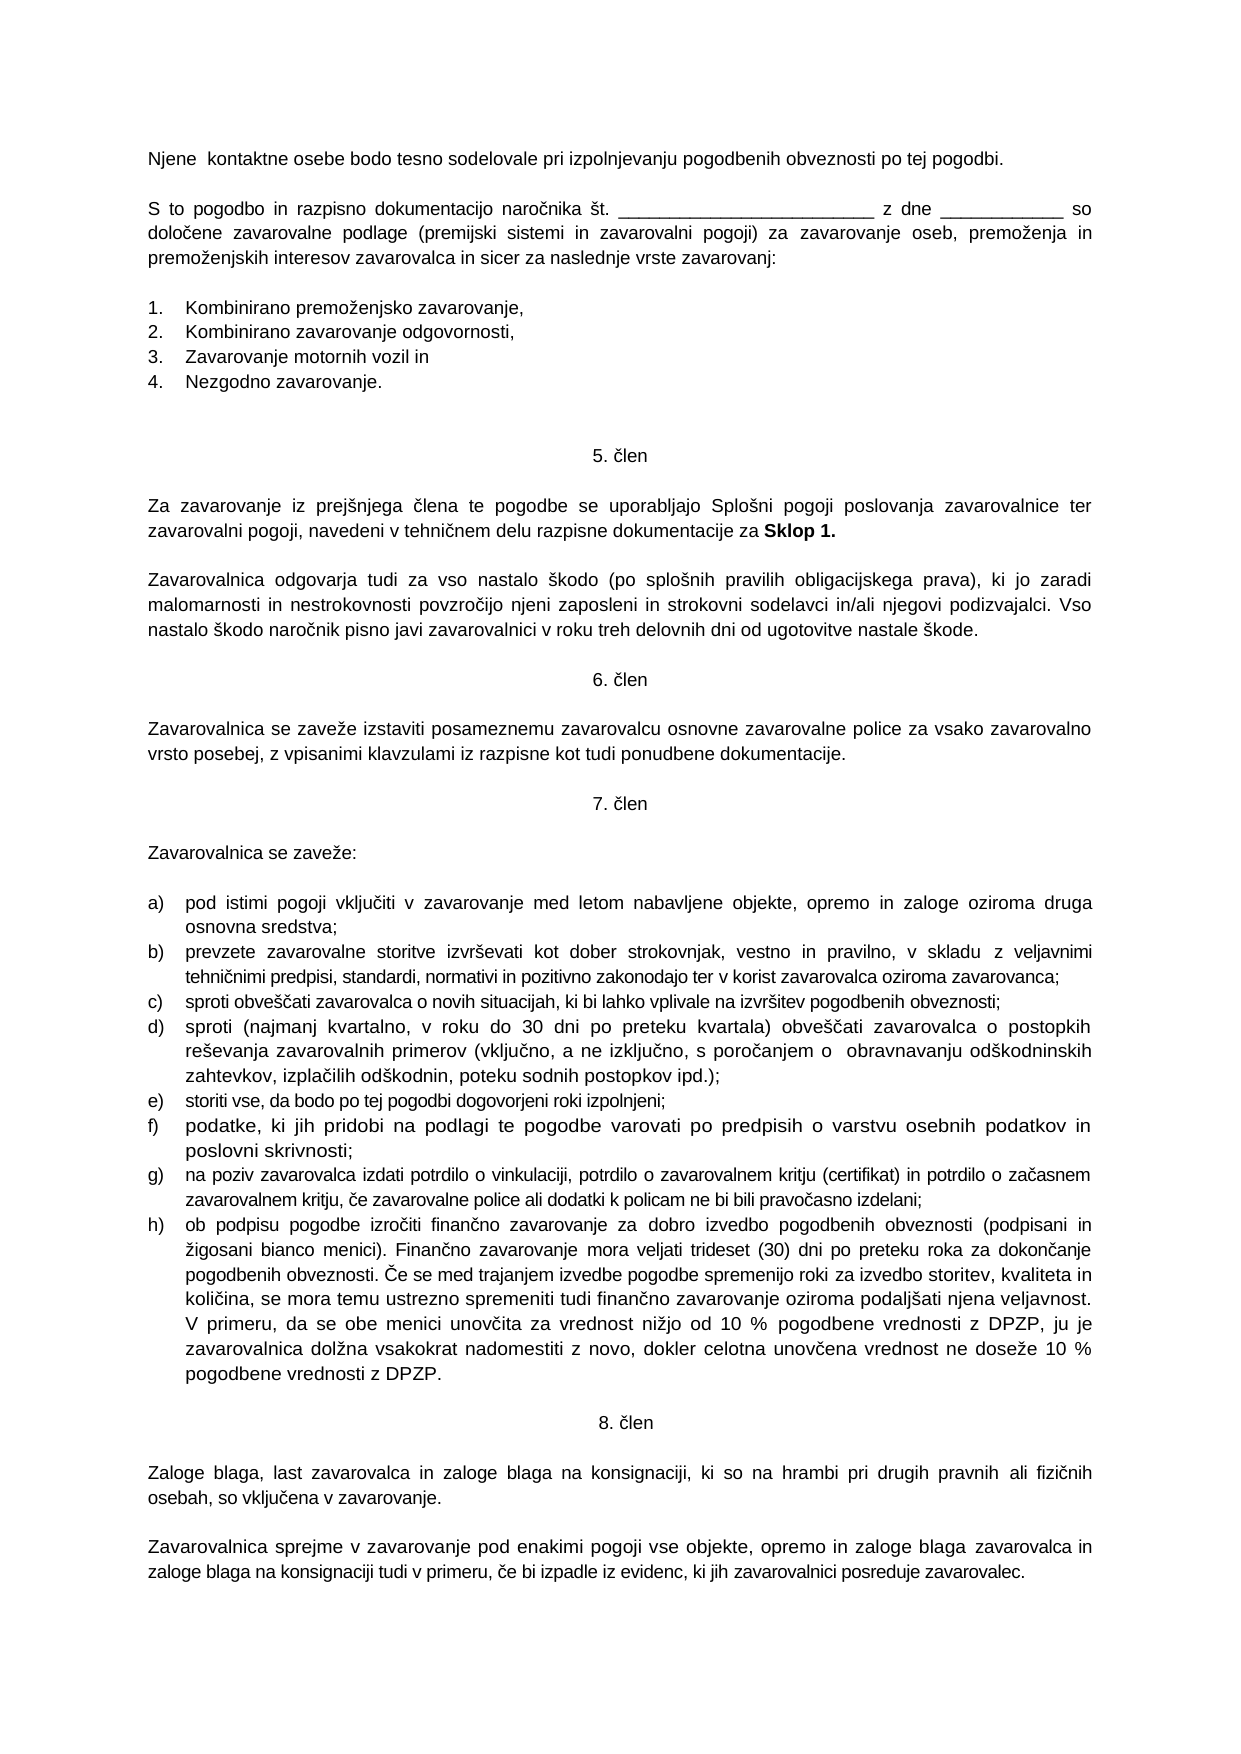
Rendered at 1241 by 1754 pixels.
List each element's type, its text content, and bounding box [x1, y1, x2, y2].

text Za zavarovanje iz prejšnjega člena te pogodbe se uporabljajo Splošni pogoji poslovanja zavarovalnice ter zavarovalni pogoji, navedeni v tehničnem delu razpisne dokumentacije za Sklop 1. [148, 495, 1092, 541]
text 7. člen [148, 792, 1092, 814]
text 8. člen [148, 1412, 1104, 1434]
text 5. člen [148, 445, 1092, 467]
list podatke, ki jih pridobi na podlagi te pogodbe varovati po predpisih o varstvu osebnih podatkov in poslovni skrivnosti; [148, 1114, 1092, 1161]
list sproti (najmanj kvartalno, v roku do 30 dni po preteku kvartala) obveščati zavarovalca o postopkih reševanja zavarovalnih primerov (vključno, a ne izključno, s poročanjem o obravnavanju odškodninskih zahtevkov, izplačilih odškodnin, poteku sodnih postopkov ipd.); [148, 1015, 1092, 1087]
list sproti obveščati zavarovalca o novih situacijah, ki bi lahko vplivale na izvršitev pogodbenih obveznosti; [148, 991, 1092, 1012]
list na poziv zavarovalca izdati potrdilo o vinkulaciji, potrdilo o zavarovalnem kritju (certifikat) in potrdilo o začasnem zavarovalnem kritju, če zavarovalne police ali dodatki k policam ne bi bili pravočasno izdelani; [148, 1164, 1092, 1211]
list Nezgodno zavarovanje. [148, 371, 1092, 392]
text Njene kontaktne osebe bodo tesno sodelovale pri izpolnjevanju pogodbenih obveznosti po tej pogodbi. [148, 148, 1092, 169]
text Zavarovalnica se zaveže izstaviti posameznemu zavarovalcu osnovne zavarovalne police za vsako zavarovalno vrsto posebej, z vpisanimi klavzulami iz razpisne kot tudi ponudbene dokumentacije. [148, 718, 1092, 764]
list Zavarovanje motornih vozil in [148, 346, 1092, 368]
text Zavarovalnica odgovarja tudi za vso nastalo škodo (po splošnih pravilih obligacijskega prava), ki jo zaradi malomarnosti in nestrokovnosti povzročijo njeni zaposleni in strokovni sodelavci in/ali njegovi podizvajalci. Vso nastalo škodo naročnik pisno javi zavarovalnici v roku treh delovnih dni od ugotovitve nastale škode. [148, 569, 1092, 640]
list Kombinirano zavarovanje odgovornosti, [148, 321, 1092, 343]
text Zavarovalnica sprejme v zavarovanje pod enakimi pogoji vse objekte, opremo in zaloge blaga zavarovalca in zaloge blaga na konsignaciji tudi v primeru, če bi izpadle iz evidenc, ki jih zavarovalnici posreduje zavarovalec. [148, 1536, 1092, 1582]
list storiti vse, da bodo po tej pogodbi dogovorjeni roki izpolnjeni; [148, 1090, 1092, 1111]
text 6. člen [148, 668, 1092, 690]
text S to pogodbo in razpisno dokumentacijo naročnika št. _________________________ z dne ____________ so določene zavarovalne podlage (premijski sistemi in zavarovalni pogoji) za zavarovanje oseb, premoženja in premoženjskih interesov zavarovalca in sicer za naslednje vrste zavarovanj: [148, 197, 1092, 268]
list pod istimi pogoji vključiti v zavarovanje med letom nabavljene objekte, opremo in zaloge oziroma druga osnovna sredstva; [148, 891, 1092, 938]
list Kombinirano premoženjsko zavarovanje, [148, 296, 1092, 318]
list ob podpisu pogodbe izročiti finančno zavarovanje za dobro izvedbo pogodbenih obveznosti (podpisani in žigosani bianco menici). Finančno zavarovanje mora veljati trideset (30) dni po preteku roka za dokončanje pogodbenih obveznosti. Če se med trajanjem izvedbe pogodbe spremenijo roki za izvedbo storitev, kvaliteta in količina, se mora temu ustrezno spremeniti tudi finančno zavarovanje oziroma podaljšati njena veljavnost. V primeru, da se obe menici unovčita za vrednost nižjo od 10 % pogodbene vrednosti z DPZP, ju je zavarovalnica dolžna vsakokrat nadomestiti z novo, dokler celotna unovčena vrednost ne doseže 10 % pogodbene vrednosti z DPZP. [148, 1214, 1092, 1384]
text Zaloge blaga, last zavarovalca in zaloge blaga na konsignaciji, ki so na hrambi pri drugih pravnih ali fizičnih osebah, so vključena v zavarovanje. [148, 1462, 1092, 1508]
text Zavarovalnica se zaveže: [148, 842, 1092, 863]
list prevzete zavarovalne storitve izvrševati kot dober strokovnjak, vestno in pravilno, v skladu z veljavnimi tehničnimi predpisi, standardi, normativi in pozitivno zakonodajo ter v korist zavarovalca oziroma zavarovanca; [148, 941, 1092, 987]
